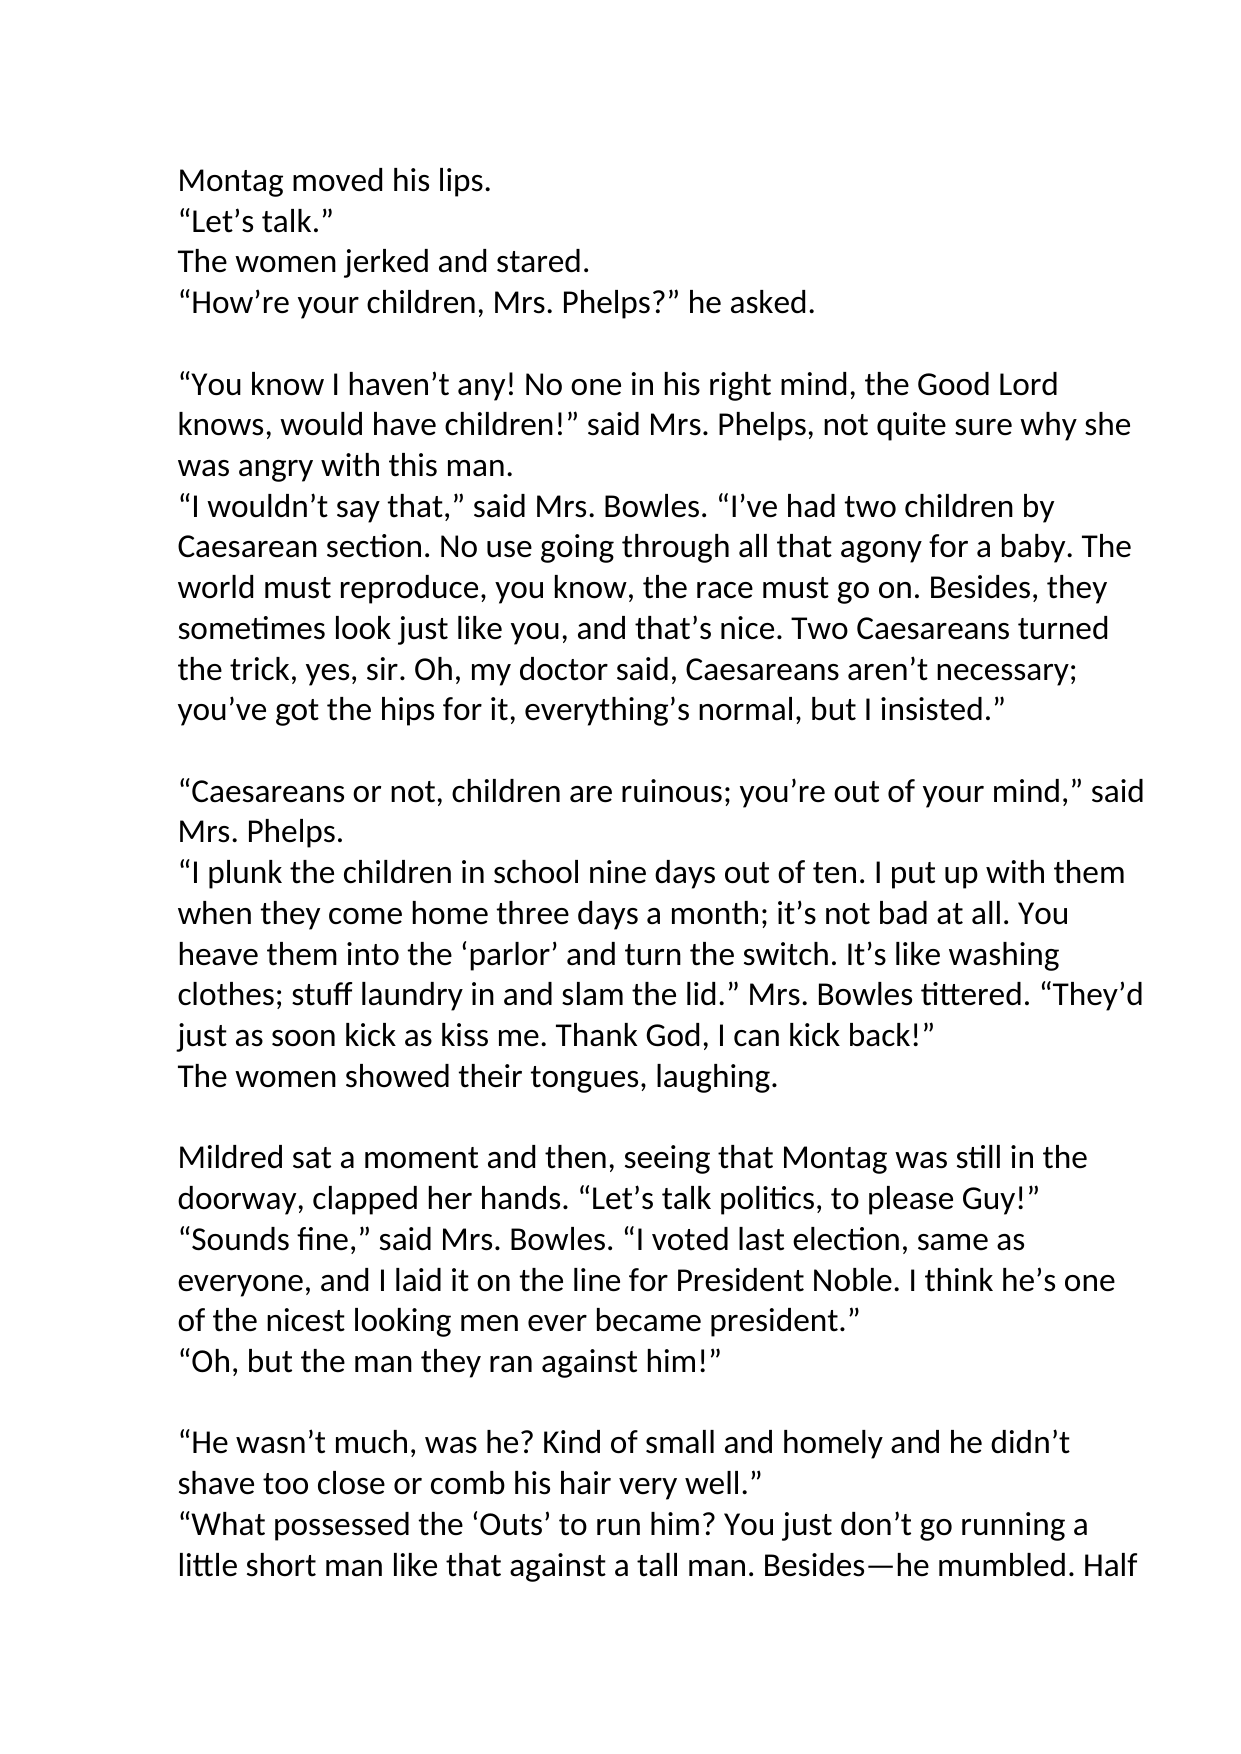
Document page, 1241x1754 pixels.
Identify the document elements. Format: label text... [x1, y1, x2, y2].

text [177, 1503, 1152, 1584]
text “Let’s talk.” [177, 199, 1152, 240]
text “Oh, but the man they ran against him!” [177, 1340, 1152, 1381]
text “You know I haven’t any! No one in his right mind, the Good Lord knows, would have children!” said Mrs. Phelps, not quite sure why she was angry with this man. [177, 362, 1152, 485]
text “Sounds fine,” said Mrs. Bowles. “I voted last election, same as everyone, and I laid it on the line for President Noble. I think he’s one of the nicest looking men ever became president.” [177, 1218, 1152, 1340]
text “How’re your children, Mrs. Phelps?” he asked. [177, 281, 1152, 322]
text The women jerked and stared. [177, 240, 1152, 281]
text “I plunk the children in school nine days out of ten. I put up with them when they come home three days a month; it’s not bad at all. You heave them into the ‘parlor’ and turn the switch. It’s like washing clothes; stuff laundry in and slam the lid.” Mrs. Bowles tittered. “They’d just as soon kick as kiss me. Thank God, I can kick back!” [177, 851, 1152, 1055]
text The women showed their tongues, laughing. [177, 1055, 1152, 1096]
text Mildred sat a moment and then, seeing that Montag was still in the doorway, clapped her hands. “Let’s talk politics, to please Guy!” [177, 1136, 1152, 1218]
text “Caesareans or not, children are ruinous; you’re out of your mind,” said Mrs. Phelps. [177, 770, 1152, 851]
text “He wasn’t much, was he? Kind of small and homely and he didn’t shave too close or comb his hair very well.” [177, 1421, 1152, 1503]
text Montag moved his lips. [177, 159, 1152, 199]
text “I wouldn’t say that,” said Mrs. Bowles. “I’ve had two children by Caesarean section. No use going through all that agony for a baby. The world must reproduce, you know, the race must go on. Besides, they sometimes look just like you, and that’s nice. Two Caesareans turned the trick, yes, sir. Oh, my doctor said, Caesareans aren’t necessary; you’ve got the hips for it, everything’s normal, but I insisted.” [177, 485, 1152, 729]
